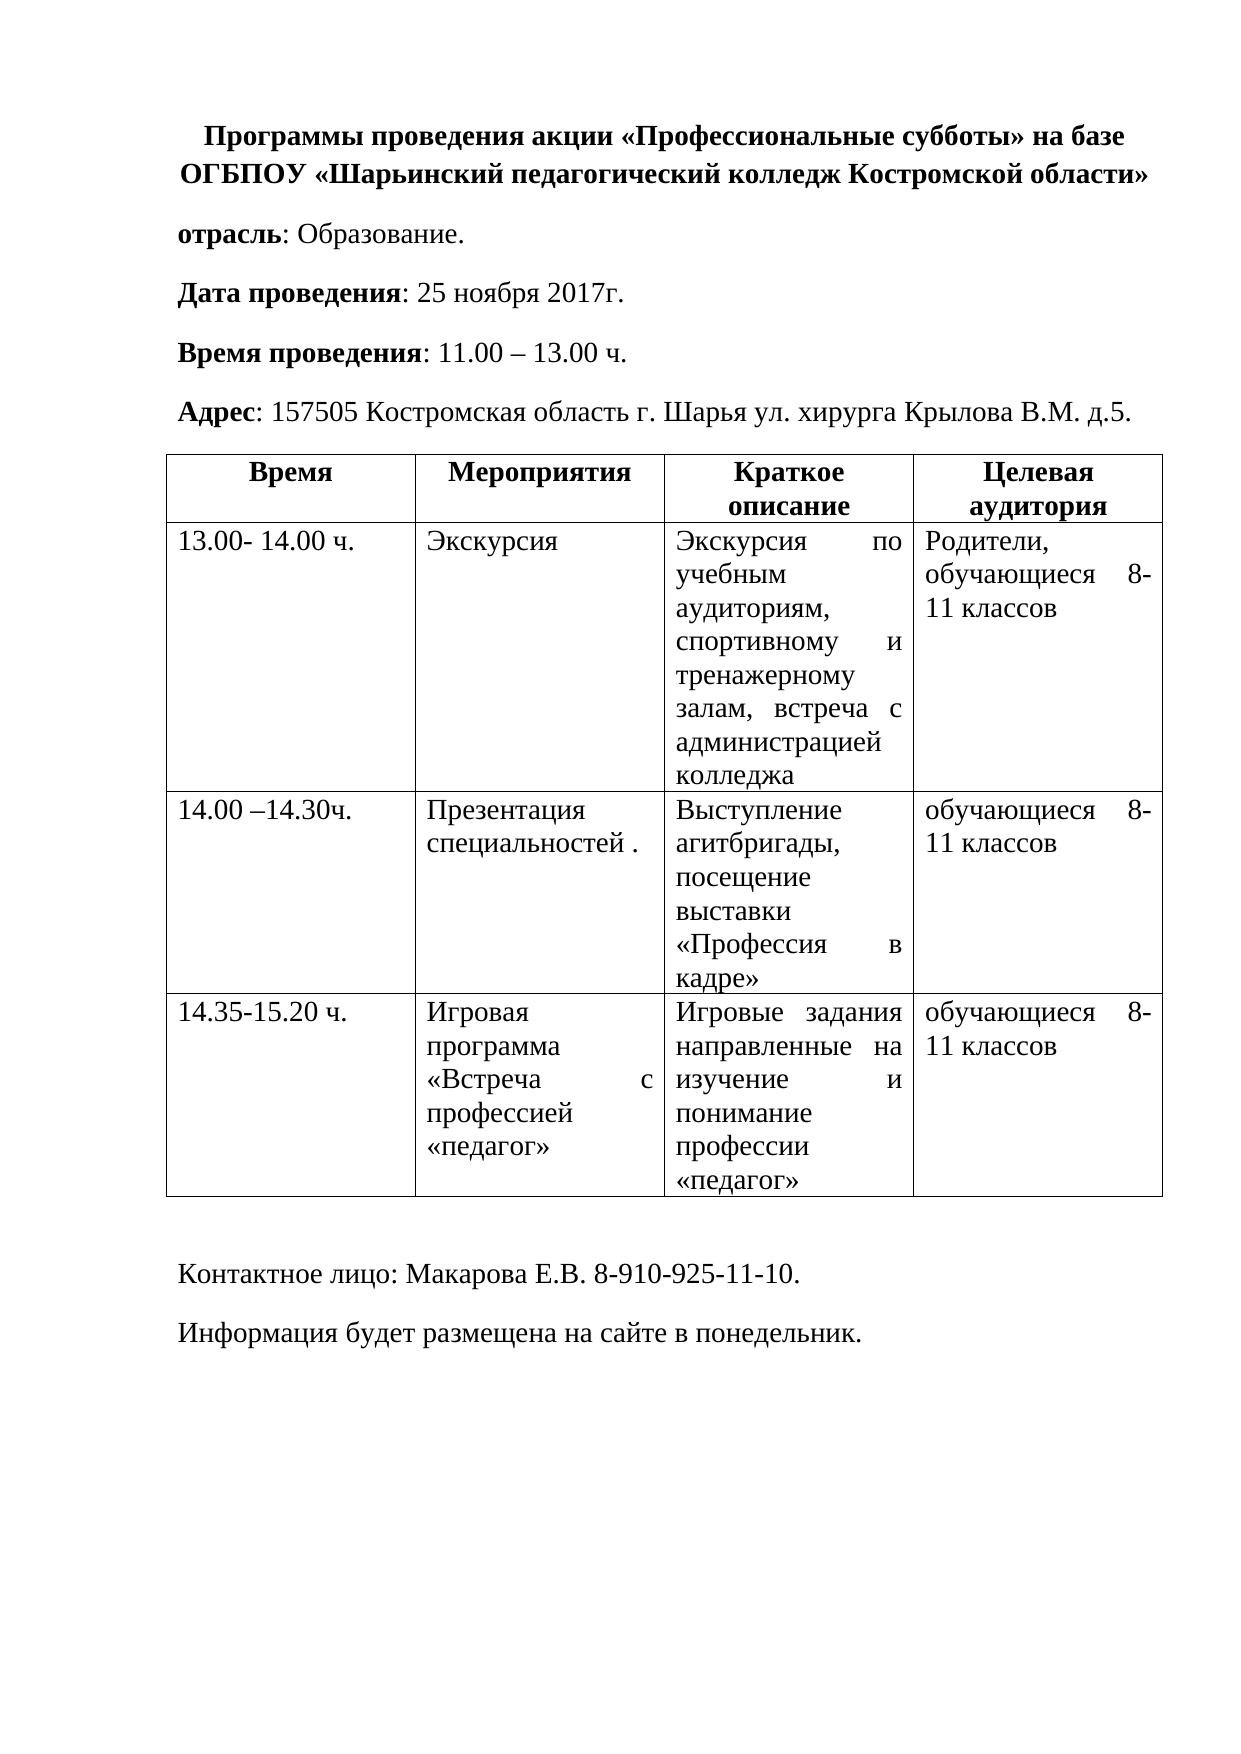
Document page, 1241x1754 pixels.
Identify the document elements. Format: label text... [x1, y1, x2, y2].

table_cell Презентация специальностей . [416, 792, 664, 993]
text Контактное лицо: Макарова Е.В. 8-910-925-11-10. [177, 1256, 1152, 1289]
table_cell обучающиеся 8-11 классов [914, 994, 1162, 1196]
table_cell Родители, обучающиеся 8-11 классов [914, 523, 1162, 791]
table_header Мероприятия [416, 455, 664, 522]
table_cell обучающиеся 8-11 классов [914, 792, 1162, 993]
table_cell Экскурсия [416, 523, 664, 791]
table_cell Игровая программа «Встреча с профессией «педагог» [416, 994, 664, 1196]
table_header Время [167, 455, 415, 522]
table_header Целевая аудитория [914, 455, 1162, 522]
table_header Краткое описание [665, 455, 913, 522]
table_cell Игровые задания направленные на изучение и понимание профессии «педагог» [665, 994, 913, 1196]
text Дата проведения: 25 ноября 2017г. [177, 275, 1152, 309]
text Программы проведения акции «Профессиональные субботы» на базе ОГБПОУ «Шарьинский педагогический колледж Костромской области» [177, 118, 1152, 190]
text отрасль: Образование. [177, 216, 1152, 249]
text Информация будет размещена на сайте в понедельник. [177, 1315, 1152, 1349]
table_cell Выступление агитбригады, посещение выставки «Профессия в кадре» [665, 792, 913, 993]
table_cell 14.00 –14.30ч. [167, 792, 415, 993]
table_cell 13.00- 14.00 ч. [167, 523, 415, 791]
text Время проведения: 11.00 – 13.00 ч. [177, 335, 1152, 368]
table_cell Экскурсия по учебным аудиториям, спортивному и тренажерному залам, встреча с администрацией колледжа [665, 523, 913, 791]
table_cell 14.35-15.20 ч. [167, 994, 415, 1196]
text Адрес: 157505 Костромская область г. Шарья ул. хирурга Крылова В.М. д.5. [177, 394, 1152, 428]
